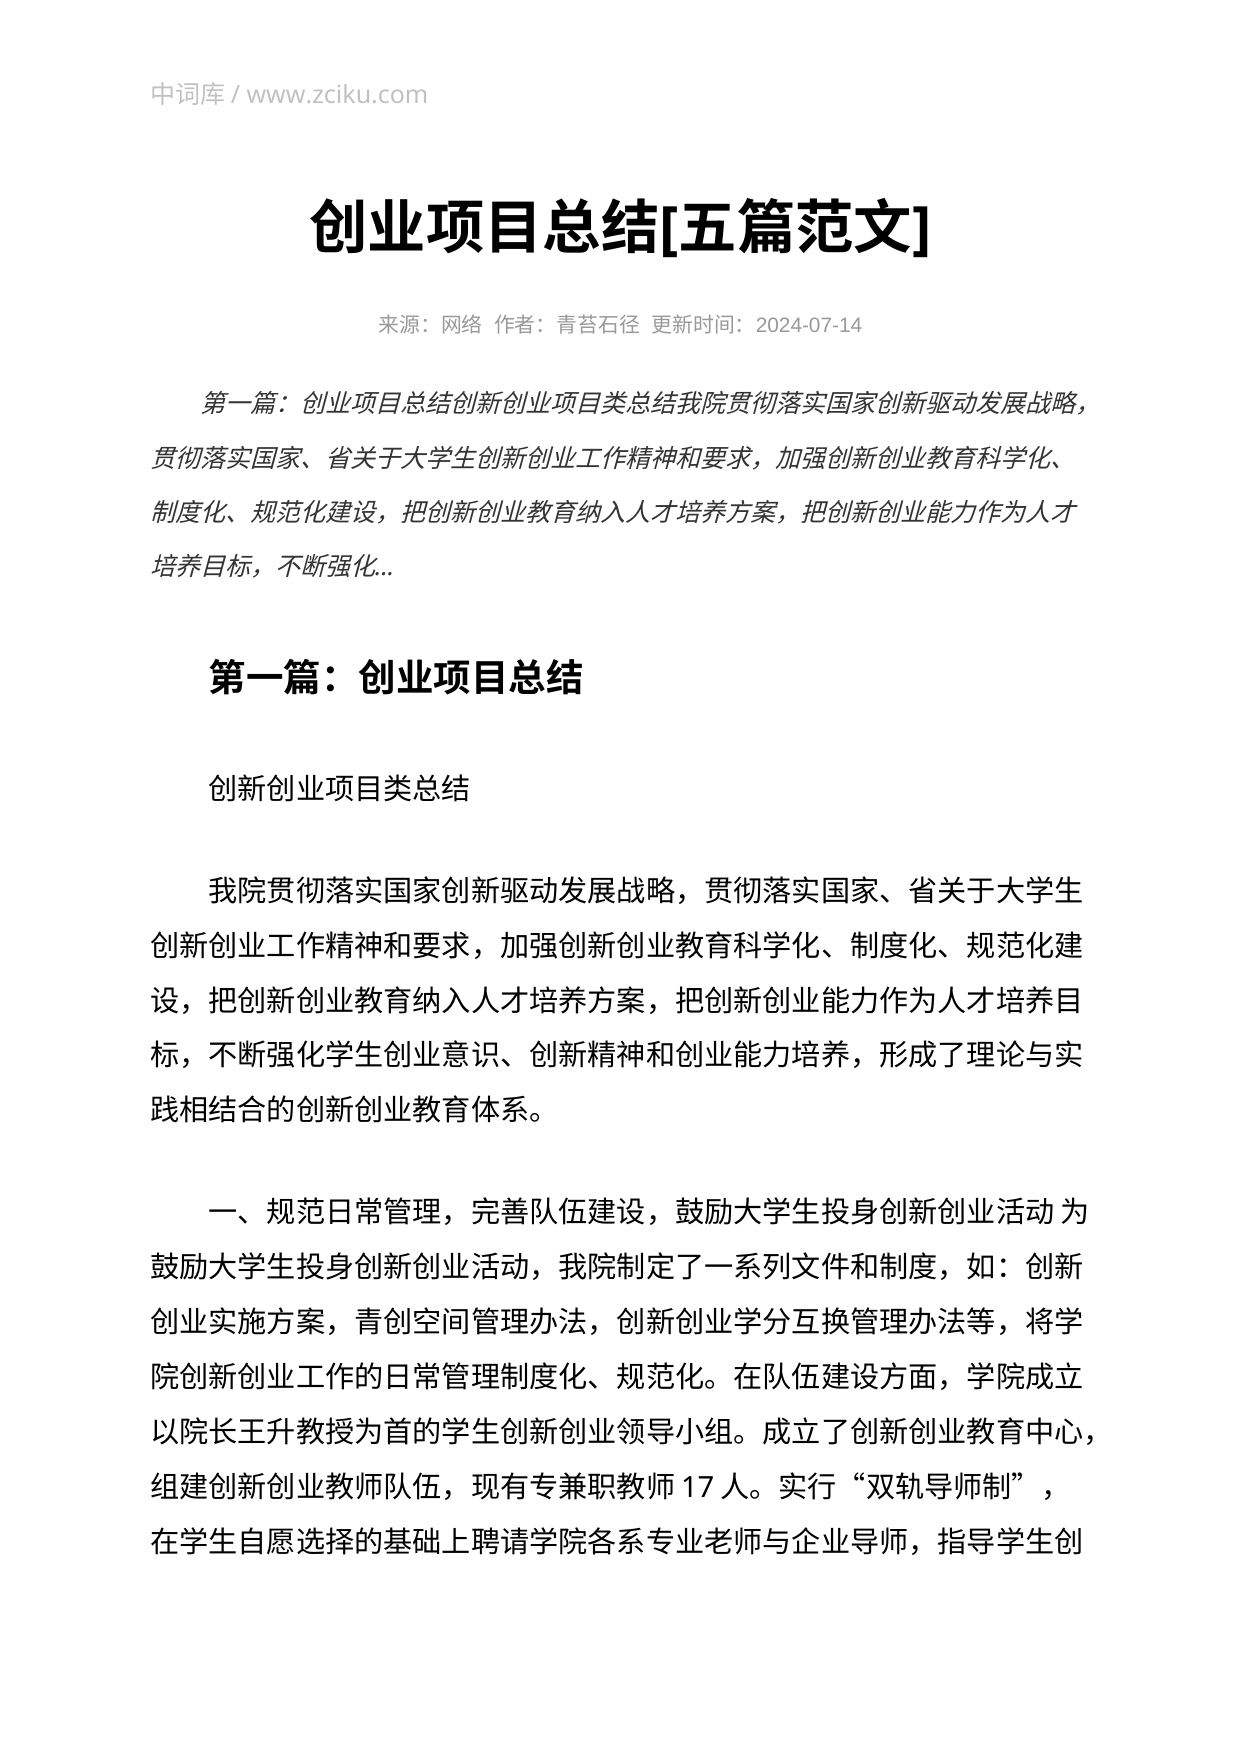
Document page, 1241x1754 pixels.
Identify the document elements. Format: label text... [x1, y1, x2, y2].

text 来源：网络 作者：青苔石径 更新时间：2024-07-14 [150, 313, 1090, 337]
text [150, 1189, 1090, 1560]
subtitle 创业项目总结[五篇范文] [150, 181, 1090, 266]
text 第一篇：创业项目总结创新创业项目类总结我院贯彻落实国家创新驱动发展战略，贯彻落实国家、省关于大学生创新创业工作精神和要求，加强创新创业教育科学化、制度化、规范化建设，把创新创业教育纳入人才培养方案，把创新创业能力作为人才培养目标，不断强化... [150, 384, 1090, 583]
text 创新创业项目类总结 [150, 766, 1090, 808]
text 我院贯彻落实国家创新驱动发展战略，贯彻落实国家、省关于大学生创新创业工作精神和要求，加强创新创业教育科学化、制度化、规范化建设，把创新创业教育纳入人才培养方案，把创新创业能力作为人才培养目标，不断强化学生创业意识、创新精神和创业能力培养，形成了理论与实践相结合的创新创业教育体系。 [150, 867, 1090, 1129]
text 第一篇：创业项目总结 [150, 648, 1090, 702]
